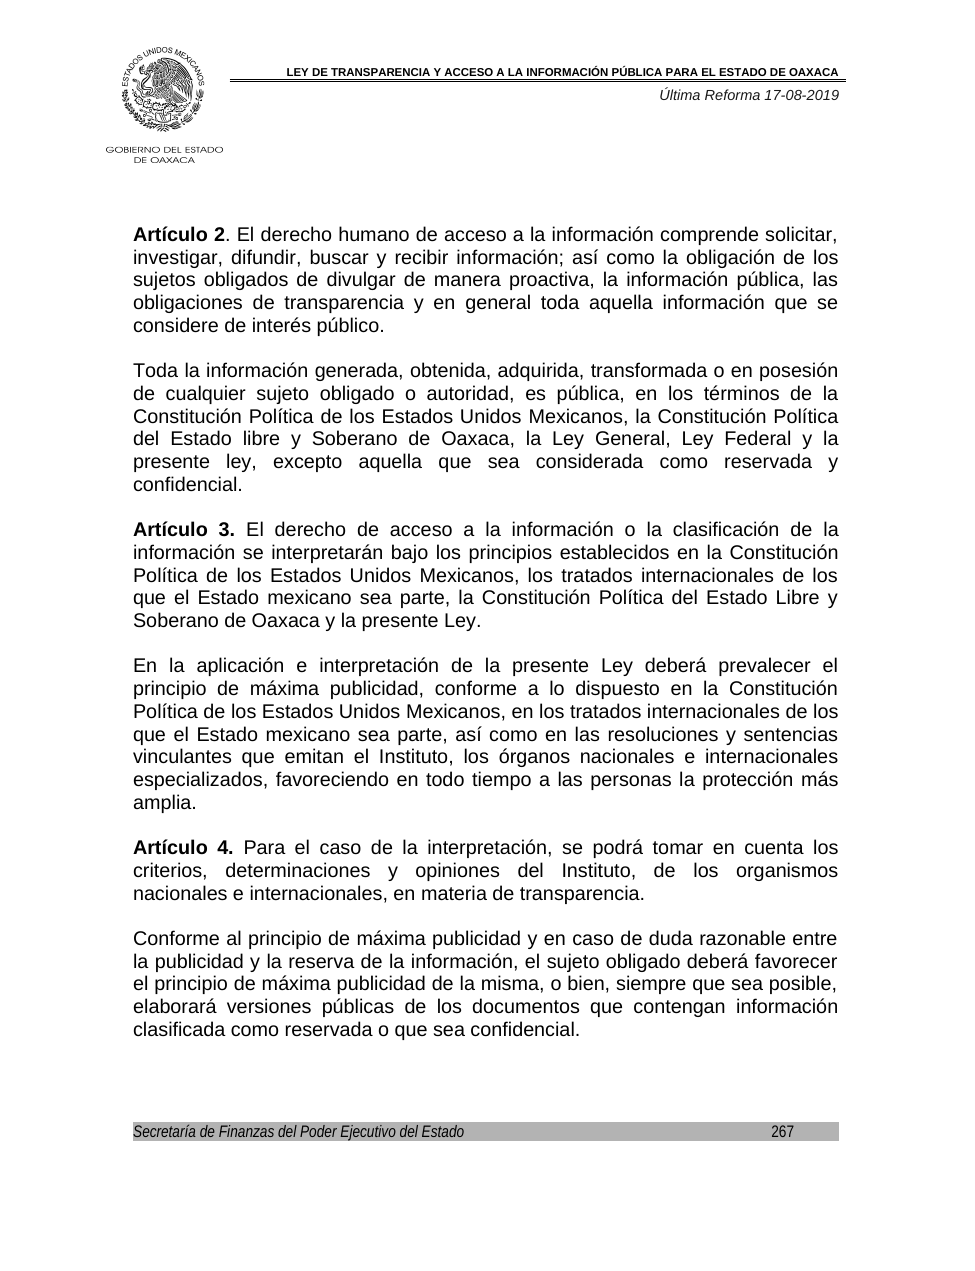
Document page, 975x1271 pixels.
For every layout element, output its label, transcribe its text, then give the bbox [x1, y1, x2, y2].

text Artículo 3. El derecho de acceso a la información o la clasificación de la información se interpretarán bajo los principios establecidos en la Constitución Política de los Estados Unidos Mexicanos, los tratados internacionales de los que el Estado mexicano sea parte, la Constitución Política del Estado Libre y Soberano de Oaxaca y la presente Ley. [133, 518, 839, 632]
text En la aplicación e interpretación de la presente Ley deberá prevalecer el principio de máxima publicidad, conforme a lo dispuesto en la Constitución Política de los Estados Unidos Mexicanos, en los tratados internacionales de los que el Estado mexicano sea parte, así como en las resoluciones y sentencias vinculantes que emitan el Instituto, los órganos nacionales e internacionales especializados, favoreciendo en todo tiempo a las personas la protección más amplia. [133, 654, 839, 813]
text Artículo 4. Para el caso de la interpretación, se podrá tomar en cuenta los criterios, determinaciones y opiniones del Instituto, de los organismos nacionales e internacionales, en materia de transparencia. [133, 836, 839, 904]
picture [103, 44, 226, 166]
text Artículo 2. El derecho humano de acceso a la información comprende solicitar, investigar, difundir, buscar y recibir información; así como la obligación de los sujetos obligados de divulgar de manera proactiva, la información pública, las obligaciones de transparencia y en general toda aquella información que se considere de interés público. [133, 223, 839, 336]
text Conforme al principio de máxima publicidad y en caso de duda razonable entre la publicidad y la reserva de la información, el sujeto obligado deberá favorecer el principio de máxima publicidad de la misma, o bien, siempre que sea posible, elaborará versiones públicas de los documentos que contengan información clasificada como reservada o que sea confidencial. [133, 927, 839, 1040]
text Toda la información generada, obtenida, adquirida, transformada o en posesión de cualquier sujeto obligado o autoridad, es pública, en los términos de la Constitución Política de los Estados Unidos Mexicanos, la Constitución Política del Estado libre y Soberano de Oaxaca, la Ley General, Ley Federal y la presente ley, excepto aquella que sea considerada como reservada y confidencial. [133, 359, 839, 495]
